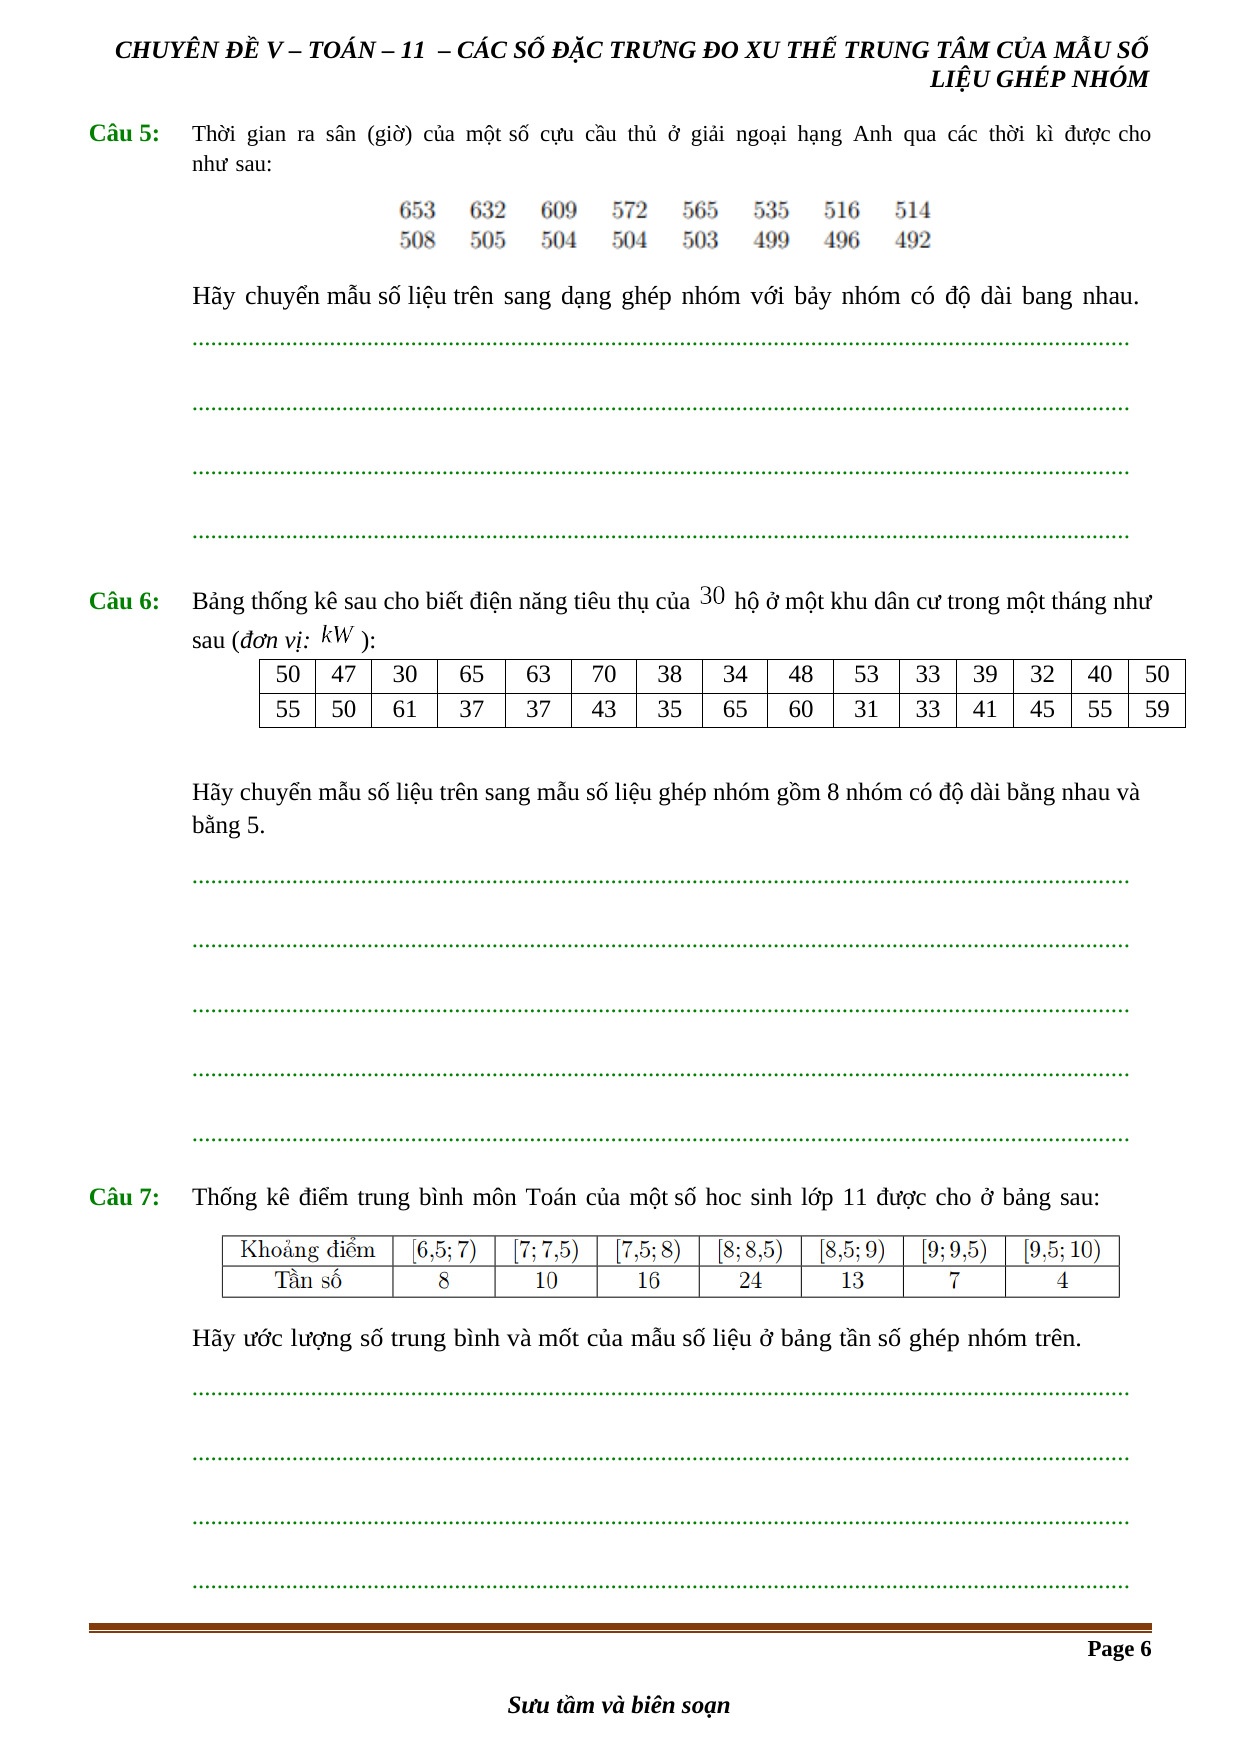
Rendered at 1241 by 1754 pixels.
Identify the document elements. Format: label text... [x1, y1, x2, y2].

table_header 53 [834, 660, 899, 693]
table_cell 59 [1129, 694, 1185, 727]
table_cell 41 [957, 694, 1013, 727]
table_cell 35 [637, 694, 702, 727]
table_header 40 [1072, 660, 1128, 693]
table_header 70 [572, 660, 636, 693]
table_cell 31 [834, 694, 899, 727]
table_header 47 [316, 660, 371, 693]
text Hãy ước lượng số trung bình và mốt của mẫu số liệu ở bảng tần số ghép nhóm trên. [192, 1323, 1152, 1351]
picture [218, 1227, 1125, 1302]
table_header 65 [438, 660, 505, 693]
table_header 34 [703, 660, 767, 693]
table_cell 55 [1072, 694, 1128, 727]
table_cell 43 [572, 694, 636, 727]
table_cell 37 [506, 694, 571, 727]
table_cell 55 [260, 694, 315, 727]
table_header 63 [506, 660, 571, 693]
table_header 32 [1014, 660, 1071, 693]
table_header 50 [1129, 660, 1185, 693]
list Thời gian ra sân (giờ) của một số cựu cầu thủ ở giải ngoại hạng Anh qua các thời kì được cho như sau: [88, 118, 1152, 177]
table_cell 50 [316, 694, 371, 727]
text Hãy chuyển mẫu số liệu trên sang mẫu số liệu ghép nhóm gồm 8 nhóm có độ dài bằng nhau và bằng 5. [192, 777, 1152, 839]
table_header 38 [637, 660, 702, 693]
table_header 33 [900, 660, 956, 693]
table_cell 37 [438, 694, 505, 727]
table_header 50 [260, 660, 315, 693]
table_cell 61 [372, 694, 437, 727]
text Hãy chuyển mẫu số liệu trên sang dạng ghép nhóm với bảy nhóm có độ dài bang nhau. [192, 280, 1152, 310]
table_header 30 [372, 660, 437, 693]
picture [392, 193, 951, 259]
table_header 39 [957, 660, 1013, 693]
list Bảng thống kê sau cho biết điện năng tiêu thụ của hộ ở một khu dân cư trong một tháng như sau (đơn vị: ): [88, 580, 1152, 654]
list Thống kê điểm trung bình môn Toán của một số hoc sinh lớp 11 được cho ở bảng sau: [88, 1182, 1152, 1211]
table_cell 45 [1014, 694, 1071, 727]
table_header 48 [768, 660, 833, 693]
table_cell 33 [900, 694, 956, 727]
table_cell 60 [768, 694, 833, 727]
table_cell 65 [703, 694, 767, 727]
